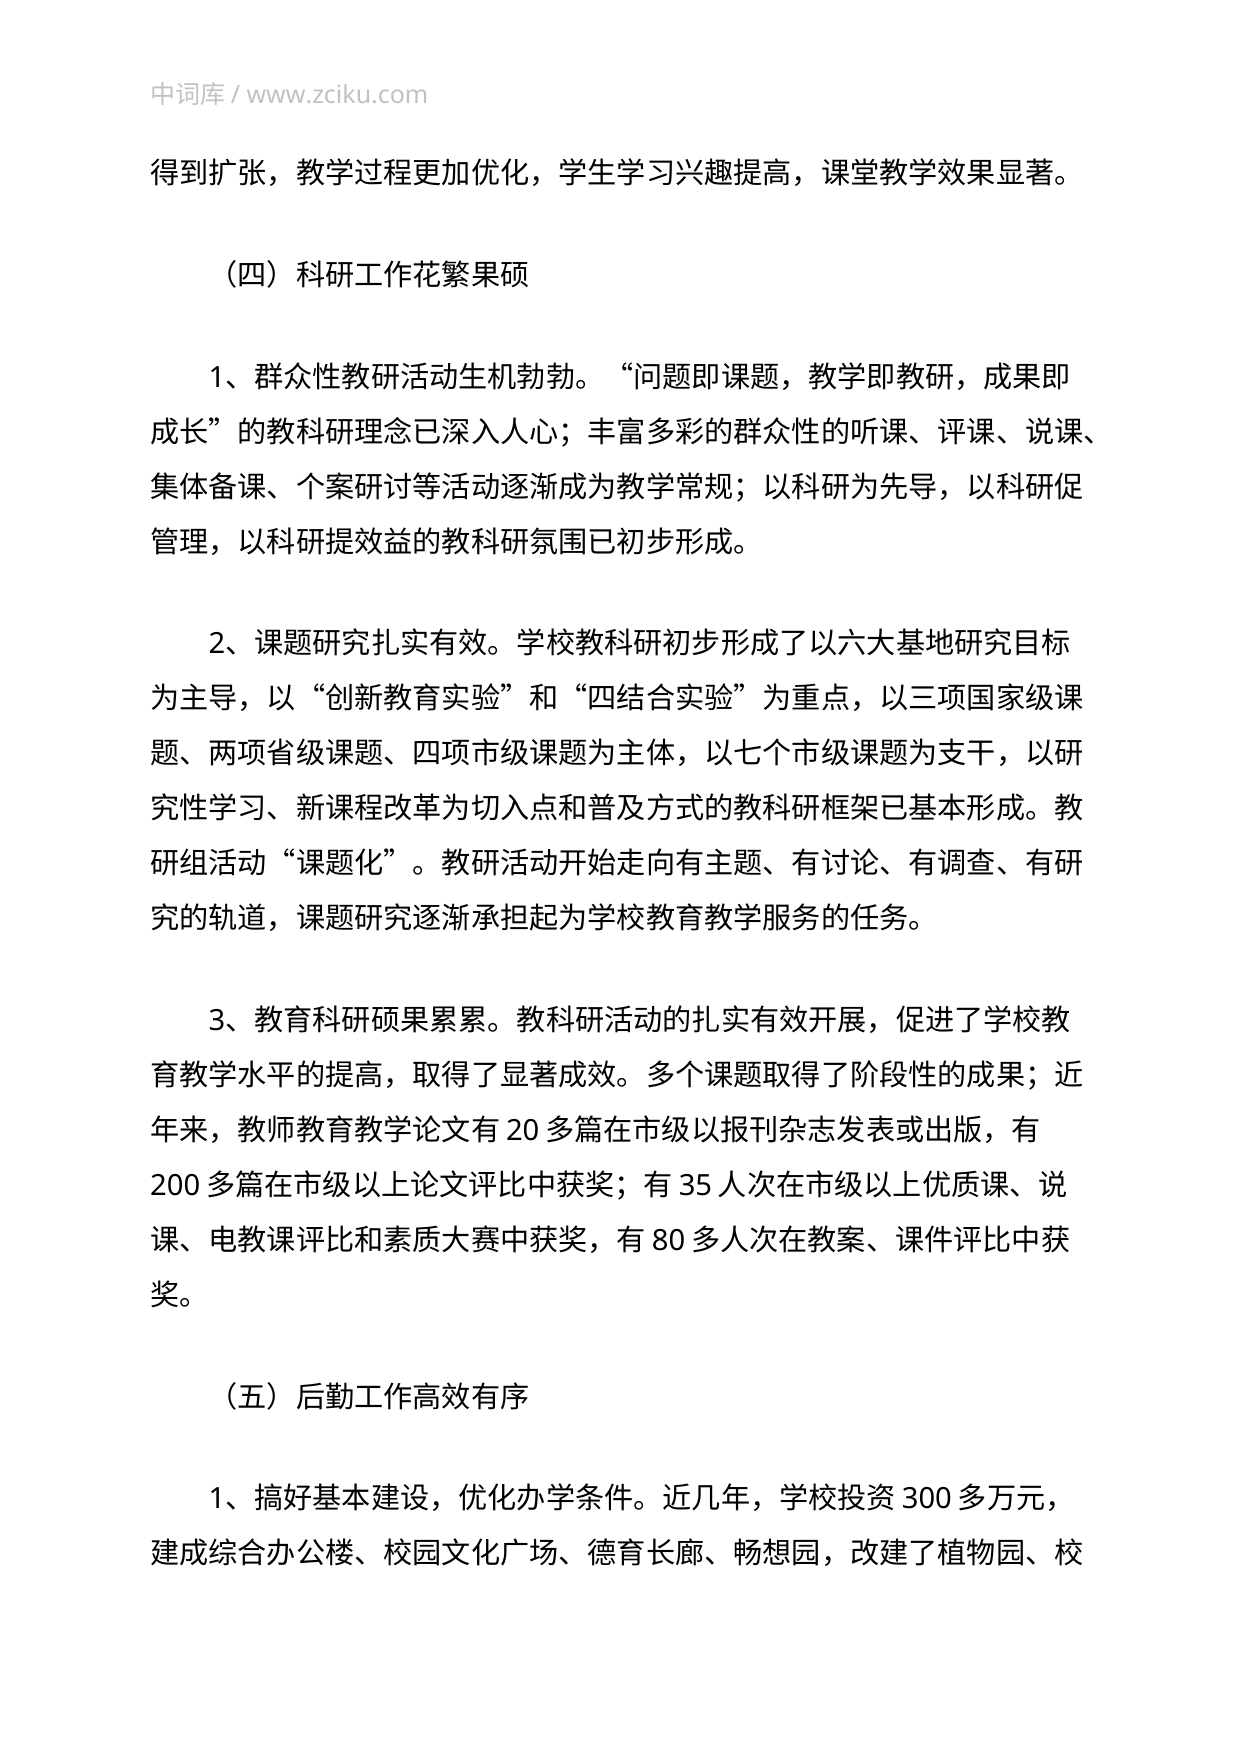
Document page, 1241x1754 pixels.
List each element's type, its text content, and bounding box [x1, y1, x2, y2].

text 2、课题研究扎实有效。学校教科研初步形成了以六大基地研究目标为主导，以“创新教育实验”和“四结合实验”为重点，以三项国家级课题、两项省级课题、四项市级课题为主体，以七个市级课题为支干，以研究性学习、新课程改革为切入点和普及方式的教科研框架已基本形成。教研组活动“课题化”。教研活动开始走向有主题、有讨论、有调查、有研究的轨道，课题研究逐渐承担起为学校教育教学服务的任务。 [150, 620, 1090, 937]
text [150, 150, 1090, 192]
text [150, 1475, 1090, 1572]
text 1、群众性教研活动生机勃勃。“问题即课题，教学即教研，成果即成长”的教科研理念已深入人心；丰富多彩的群众性的听课、评课、说课、集体备课、个案研讨等活动逐渐成为教学常规；以科研为先导，以科研促管理，以科研提效益的教科研氛围已初步形成。 [150, 353, 1090, 561]
text （四）科研工作花繁果硕 [150, 252, 1090, 294]
text 3、教育科研硕果累累。教科研活动的扎实有效开展，促进了学校教育教学水平的提高，取得了显著成效。多个课题取得了阶段性的成果；近年来，教师教育教学论文有20多篇在市级以报刊杂志发表或出版，有200多篇在市级以上论文评比中获奖；有35人次在市级以上优质课、说课、电教课评比和素质大赛中获奖，有80多人次在教案、课件评比中获奖。 [150, 996, 1090, 1314]
text （五）后勤工作高效有序 [150, 1373, 1090, 1415]
